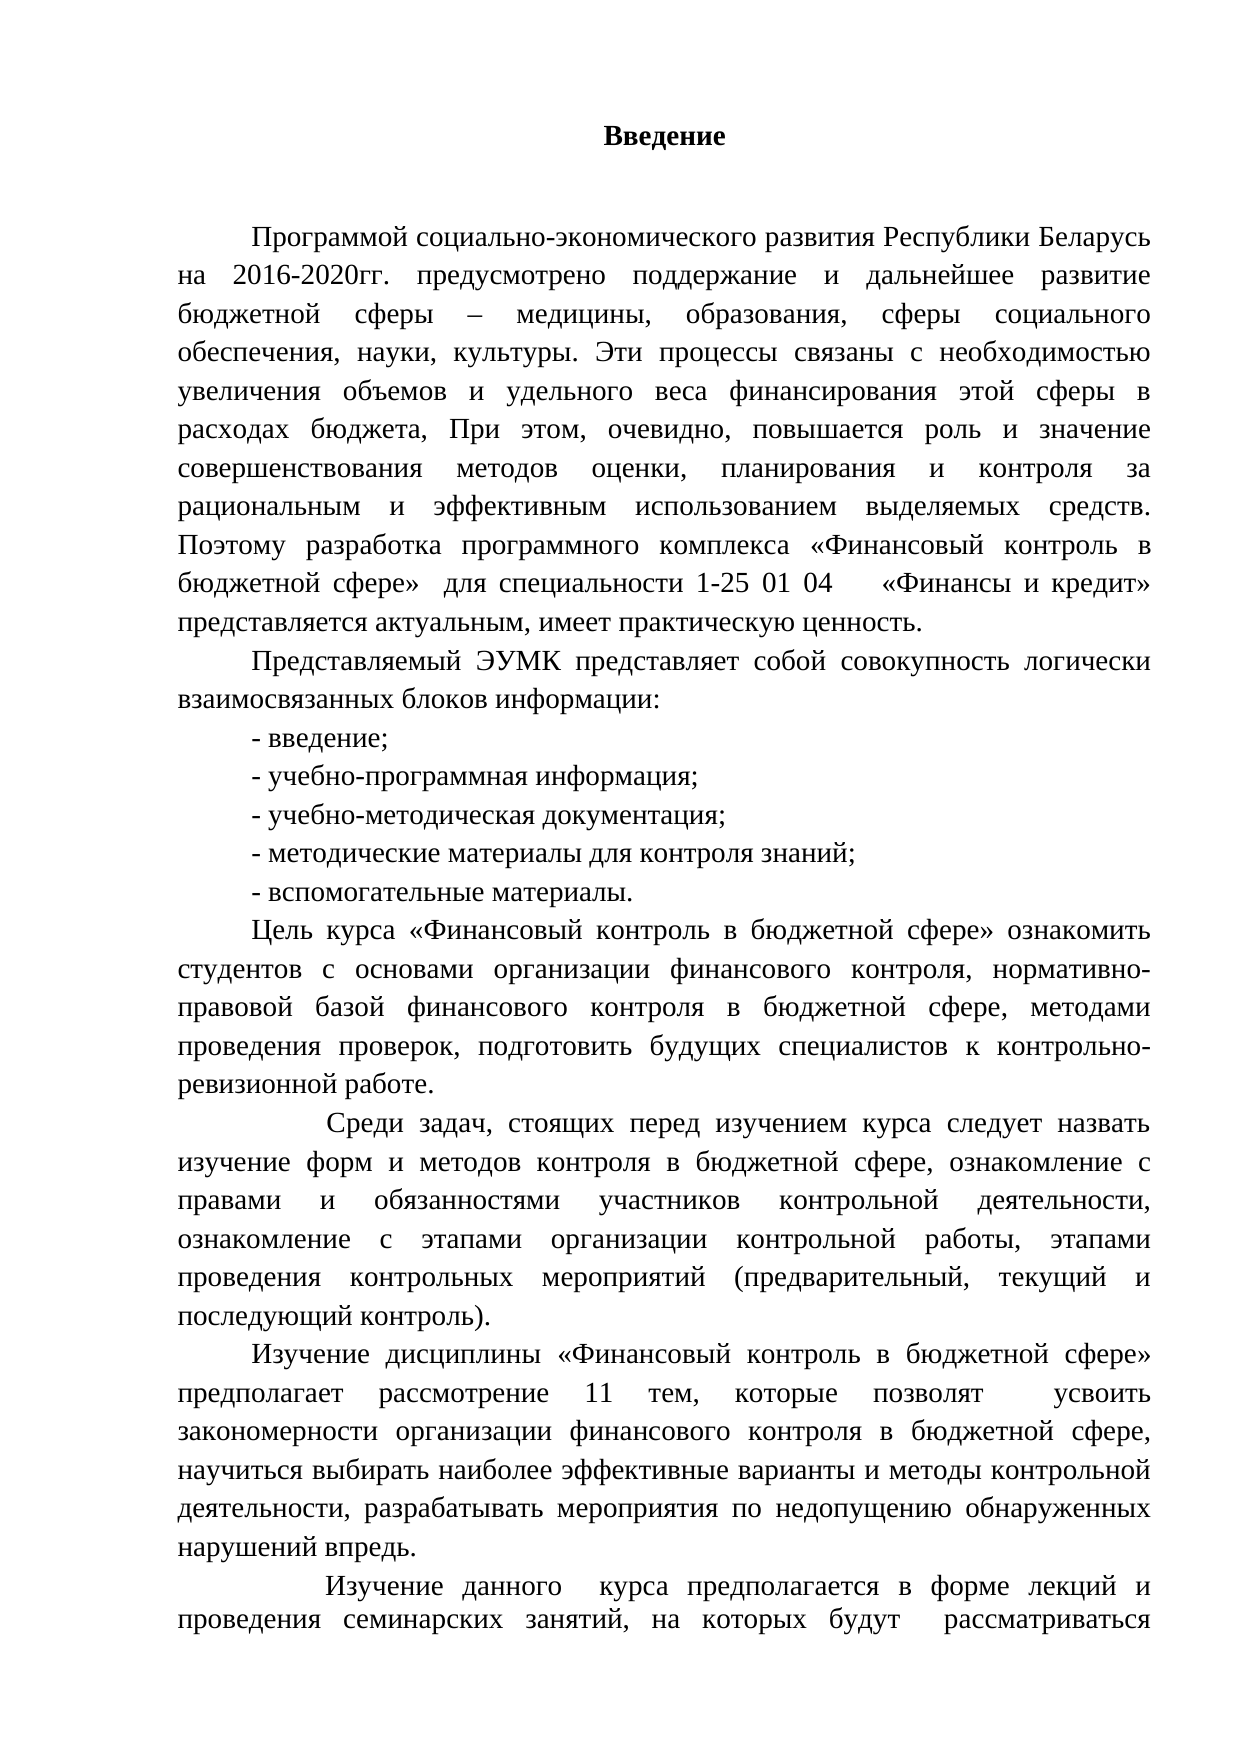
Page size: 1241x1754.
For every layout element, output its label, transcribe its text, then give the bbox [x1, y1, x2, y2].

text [177, 1568, 1152, 1635]
text - вспомогательные материалы. [177, 874, 1152, 907]
text Представляемый ЭУМК представляет собой совокупность логически взаимосвязанных блоков информации: [177, 643, 1152, 715]
text Программой социально-экономического развития Республики Беларусь на 2016-2020гг. предусмотрено поддержание и дальнейшее развитие бюджетной сферы – медицины, образования, сферы социального обеспечения, науки, культуры. Эти процессы связаны с необходимостью увеличения объемов и удельного веса финансирования этой сферы в расходах бюджета, При этом, очевидно, повышается роль и значение совершенствования методов оценки, планирования и контроля за рациональным и эффективным использованием выделяемых средств. Поэтому разработка программного комплекса «Финансовый контроль в бюджетной сфере» для специальности 1-25 01 04 «Финансы и кредит» представляется актуальным, имеет практическую ценность. [177, 219, 1152, 638]
text Изучение дисциплины «Финансовый контроль в бюджетной сфере» предполагает рассмотрение 11 тем, которые позволят усвоить закономерности организации финансового контроля в бюджетной сфере, научиться выбирать наиболее эффективные варианты и методы контрольной деятельности, разрабатывать мероприятия по недопущению обнаруженных нарушений впредь. [177, 1336, 1152, 1563]
text Среди задач, стоящих перед изучением курса следует назвать изучение форм и методов контроля в бюджетной сфере, ознакомление с правами и обязанностями участников контрольной деятельности, ознакомление с этапами организации контрольной работы, этапами проведения контрольных мероприятий (предварительный, текущий и последующий контроль). [177, 1105, 1152, 1331]
text - методические материалы для контроля знаний; [177, 835, 1152, 869]
text - введение; [177, 720, 1152, 753]
text Введение [177, 118, 1152, 152]
text - учебно-программная информация; [177, 758, 1152, 792]
text - учебно-методическая документация; [177, 797, 1152, 830]
text Цель курса «Финансовый контроль в бюджетной сфере» ознакомить студентов с основами организации финансового контроля, нормативно-правовой базой финансового контроля в бюджетной сфере, методами проведения проверок, подготовить будущих специалистов к контрольно-ревизионной работе. [177, 912, 1152, 1100]
